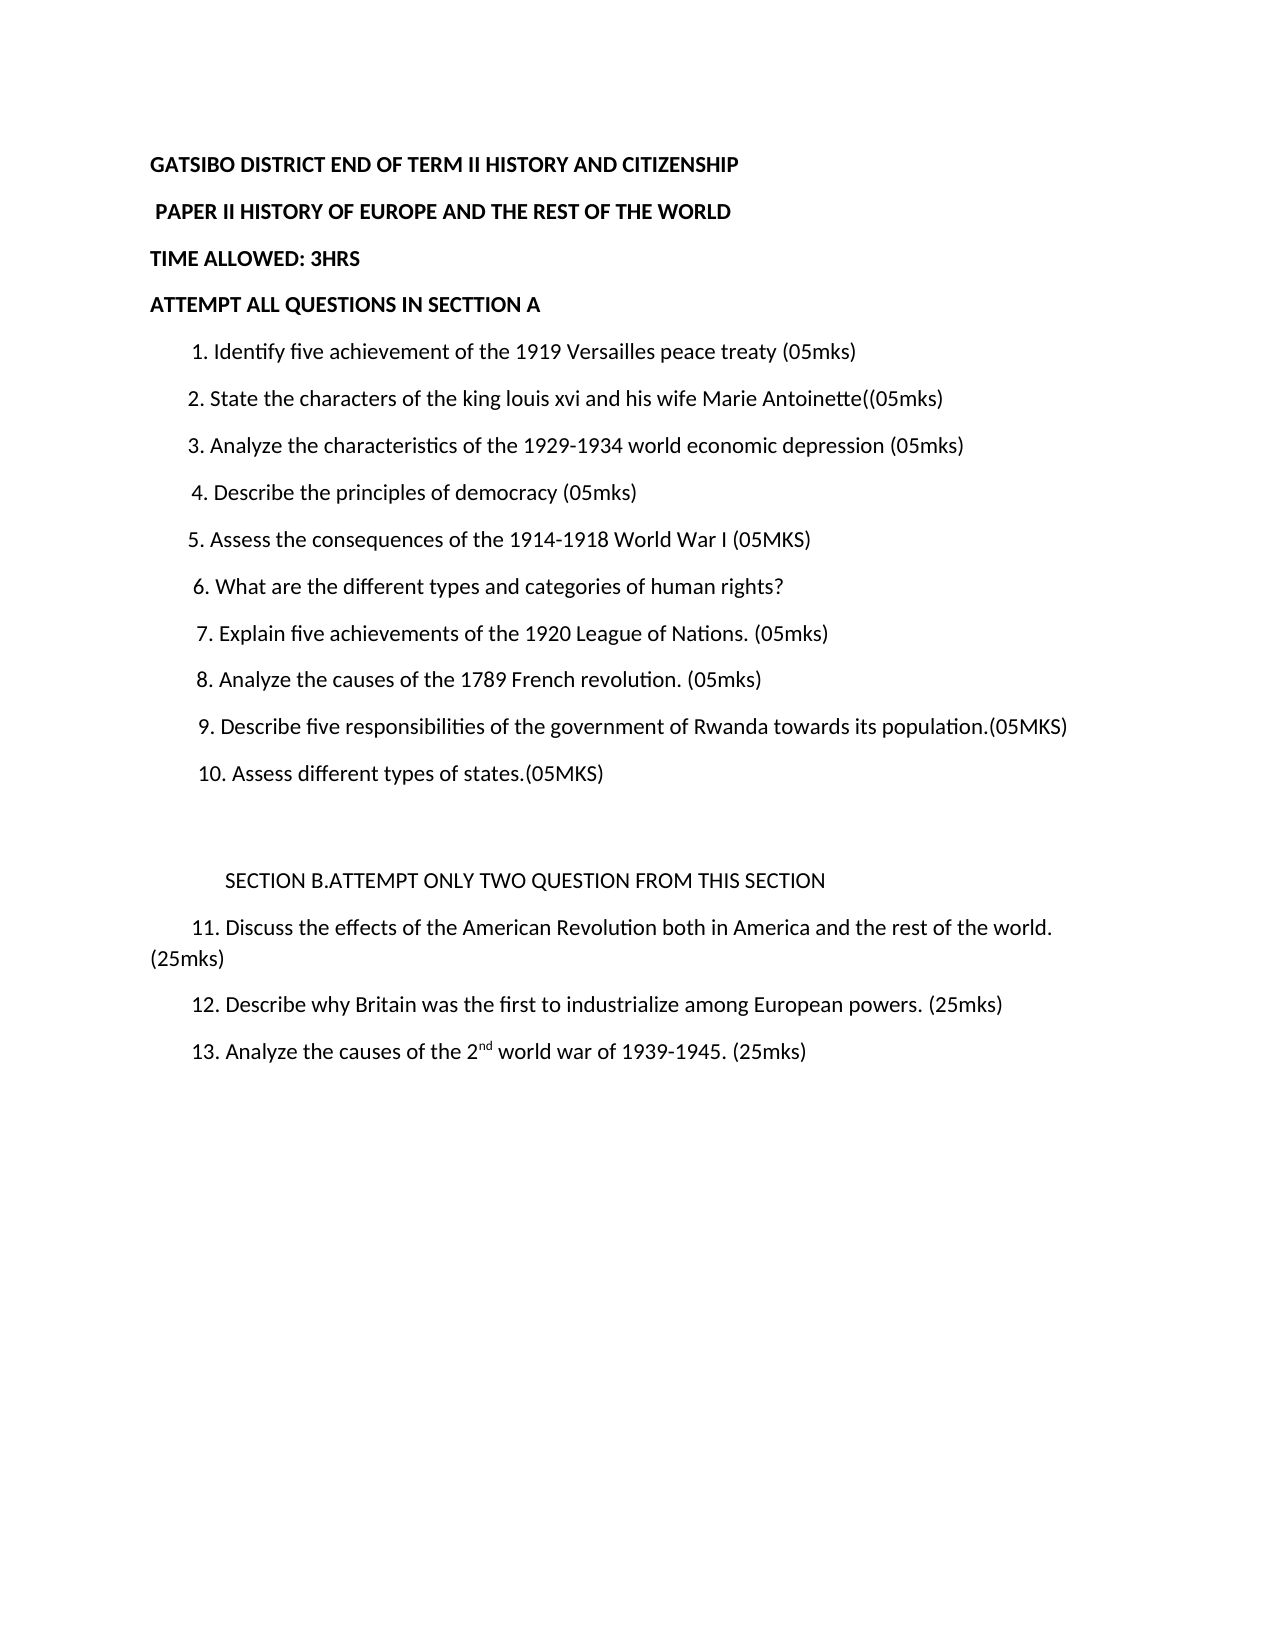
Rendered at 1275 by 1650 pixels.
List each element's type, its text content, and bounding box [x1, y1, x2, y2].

text 12. Describe why Britain was the first to industrialize among European powers. (25mks) [150, 991, 1125, 1019]
text 7. Explain five achievements of the 1920 League of Nations. (05mks) [150, 619, 1125, 647]
list SECTION B.ATTEMPT ONLY TWO QUESTION FROM THIS SECTION [225, 867, 1125, 895]
text GATSIBO DISTRICT END OF TERM II HISTORY AND CITIZENSHIP [150, 150, 1125, 178]
text PAPER II HISTORY OF EUROPE AND THE REST OF THE WORLD [150, 197, 1125, 225]
text 1. Identify five achievement of the 1919 Versailles peace treaty (05mks) [150, 337, 1125, 366]
text ATTEMPT ALL QUESTIONS IN SECTTION A [150, 291, 1125, 319]
text 11. Discuss the effects of the American Revolution both in America and the rest of the world. (25mks) [150, 913, 1125, 972]
text 8. Analyze the causes of the 1789 French revolution. (05mks) [150, 666, 1125, 694]
text TIME ALLOWED: 3HRS [150, 244, 1125, 272]
text 4. Describe the principles of democracy (05mks) [150, 478, 1125, 506]
text 3. Analyze the characteristics of the 1929-1934 world economic depression (05mks) [187, 431, 1125, 459]
text 10. Assess different types of states.(05MKS) [187, 759, 1125, 787]
text 9. Describe five responsibilities of the government of Rwanda towards its population.(05MKS) [187, 712, 1125, 741]
text 5. Assess the consequences of the 1914-1918 World War I (05MKS) [187, 525, 1125, 553]
text 13. Analyze the causes of the 2nd world war of 1939-1945. (25mks) [150, 1037, 1125, 1066]
text 6. What are the different types and categories of human rights? [187, 572, 1125, 600]
text 2. State the characters of the king louis xvi and his wife Marie Antoinette((05mks) [187, 384, 1125, 412]
